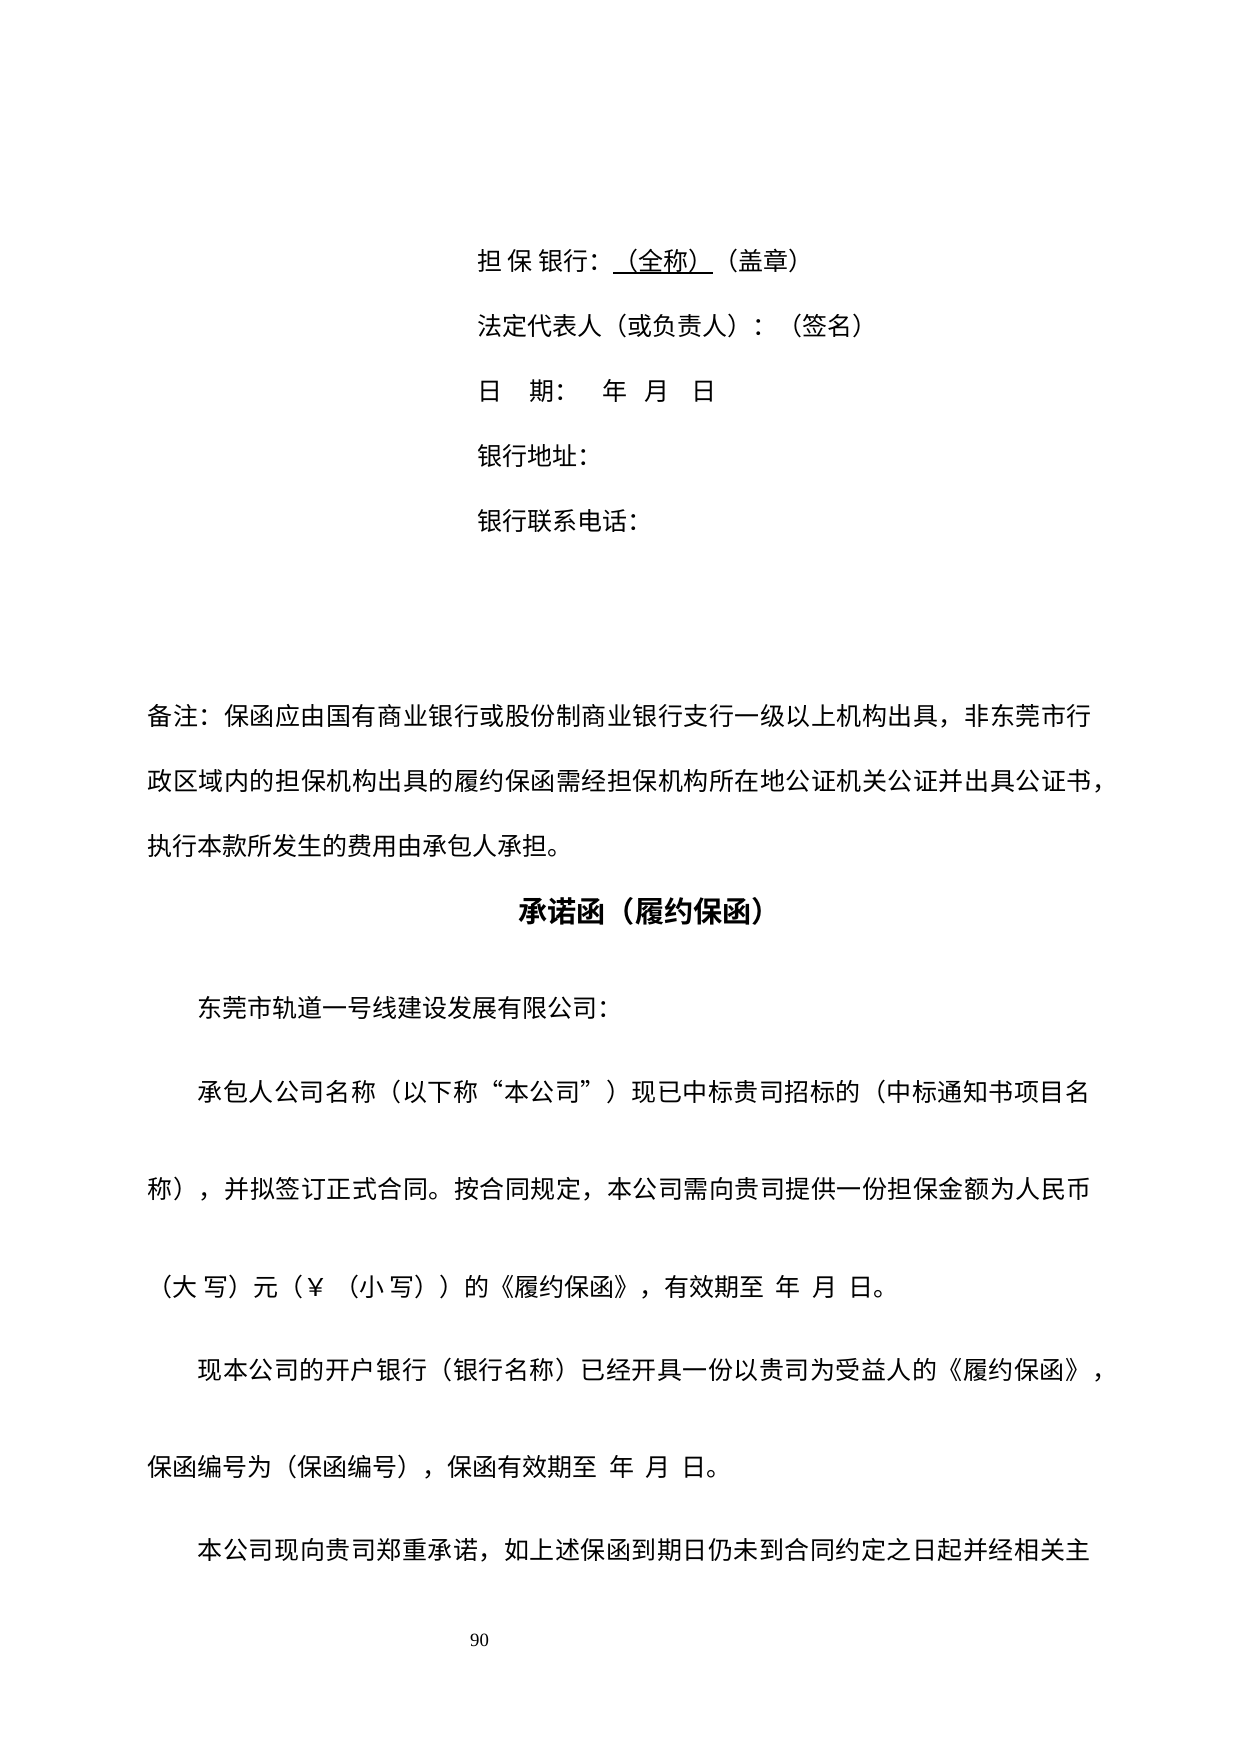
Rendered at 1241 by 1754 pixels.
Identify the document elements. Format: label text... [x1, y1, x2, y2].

text 现本公司的开户银行（银行名称）已经开具一份以贵司为受益人的《履约保函》，保函编号为（保函编号），保函有效期至 年 月 日。 [148, 1336, 1092, 1498]
text 担 保 银行：（全称）（盖章） [148, 227, 1092, 292]
text 银行联系电话： [148, 487, 1092, 552]
text 法定代表人（或负责人）：（签名） [148, 292, 1092, 357]
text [148, 1516, 1092, 1581]
text 承诺函（履约保函） [148, 877, 1092, 942]
text 银行地址： [148, 422, 1092, 487]
text 东莞市轨道一号线建设发展有限公司： [148, 974, 1092, 1039]
text 备注：保函应由国有商业银行或股份制商业银行支行一级以上机构出具，非东莞市行政区域内的担保机构出具的履约保函需经担保机构所在地公证机关公证并出具公证书，执行本款所发生的费用由承包人承担。 [148, 682, 1092, 877]
text 日 期： 年 月 日 [148, 357, 1092, 422]
text 承包人公司名称（以下称“本公司”）现已中标贵司招标的（中标通知书项目名称），并拟签订正式合同。按合同规定，本公司需向贵司提供一份担保金额为人民币（大 写）元（￥ （小 写））的《履约保函》，有效期至 年 月 日。 [148, 1058, 1092, 1318]
